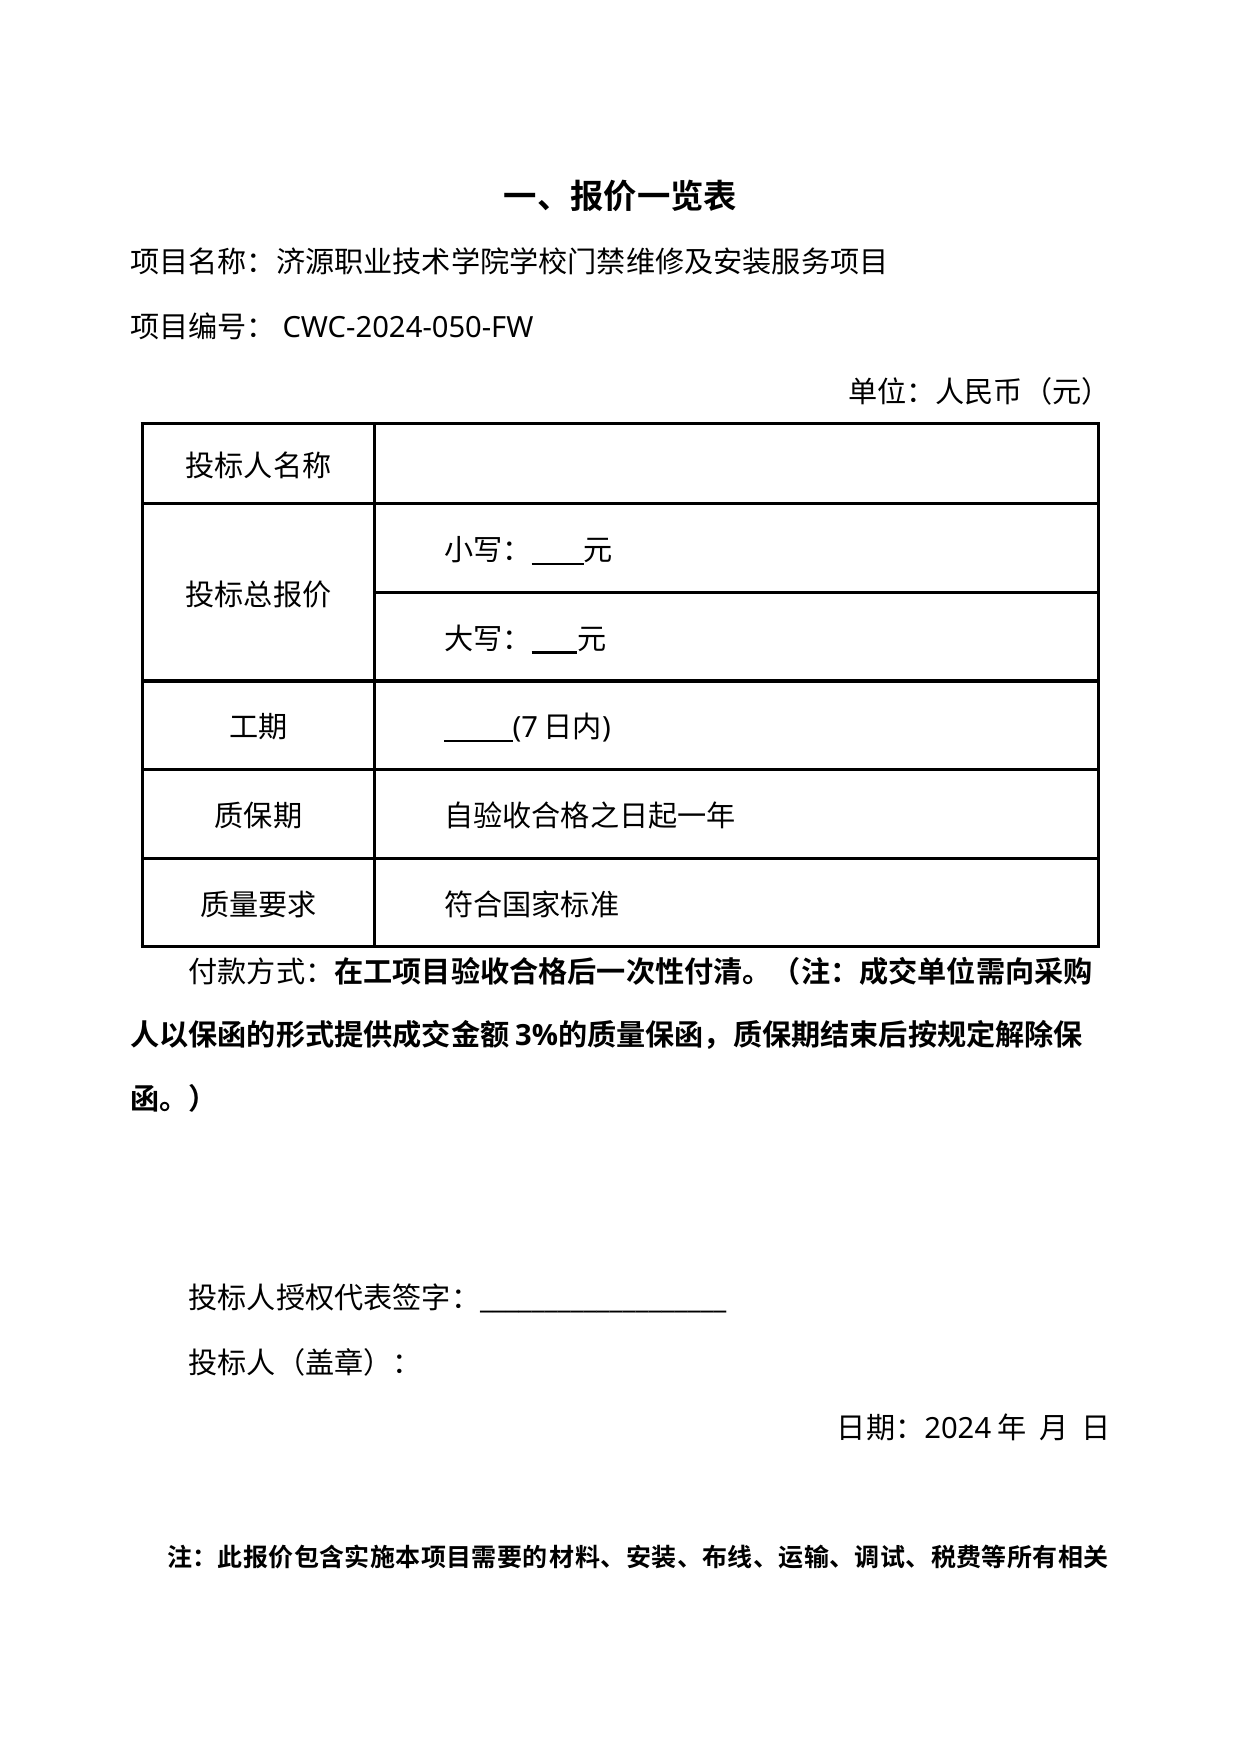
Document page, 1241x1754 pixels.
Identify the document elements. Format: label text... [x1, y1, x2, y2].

text 项目名称：济源职业技术学院学校门禁维修及安装服务项目 [130, 227, 1110, 292]
text 日期：2024年 月 日 [130, 1393, 1110, 1458]
table_cell (7日内) [376, 683, 1097, 768]
table_cell 自验收合格之日起一年 [376, 771, 1097, 857]
table_cell 小写： 元 [376, 505, 1097, 591]
text 付款方式：在工项目验收合格后一次性付清。（注：成交单位需向采购人以保函的形式提供成交金额3%的质量保函，质保期结束后按规定解除保函。） [130, 948, 1110, 1118]
table_cell 工期 [144, 683, 373, 768]
text 项目编号： CWC-2024-050-FW [130, 292, 1110, 357]
table_header 投标人名称 [144, 425, 373, 502]
table_cell 质量要求 [144, 860, 373, 945]
text 投标人（盖章）： [130, 1328, 1110, 1393]
table_cell 质保期 [144, 771, 373, 857]
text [130, 1523, 1110, 1588]
table_cell 大写： 元 [376, 594, 1097, 679]
table_cell 符合国家标准 [376, 860, 1097, 945]
table_cell 投标总报价 [144, 505, 373, 679]
text 单位：人民币（元） [130, 357, 1110, 422]
text 投标人授权代表签字：___________________ [130, 1263, 1110, 1328]
table_header [376, 425, 1097, 502]
text 报价文件一、报价一览表 [130, 162, 1110, 227]
